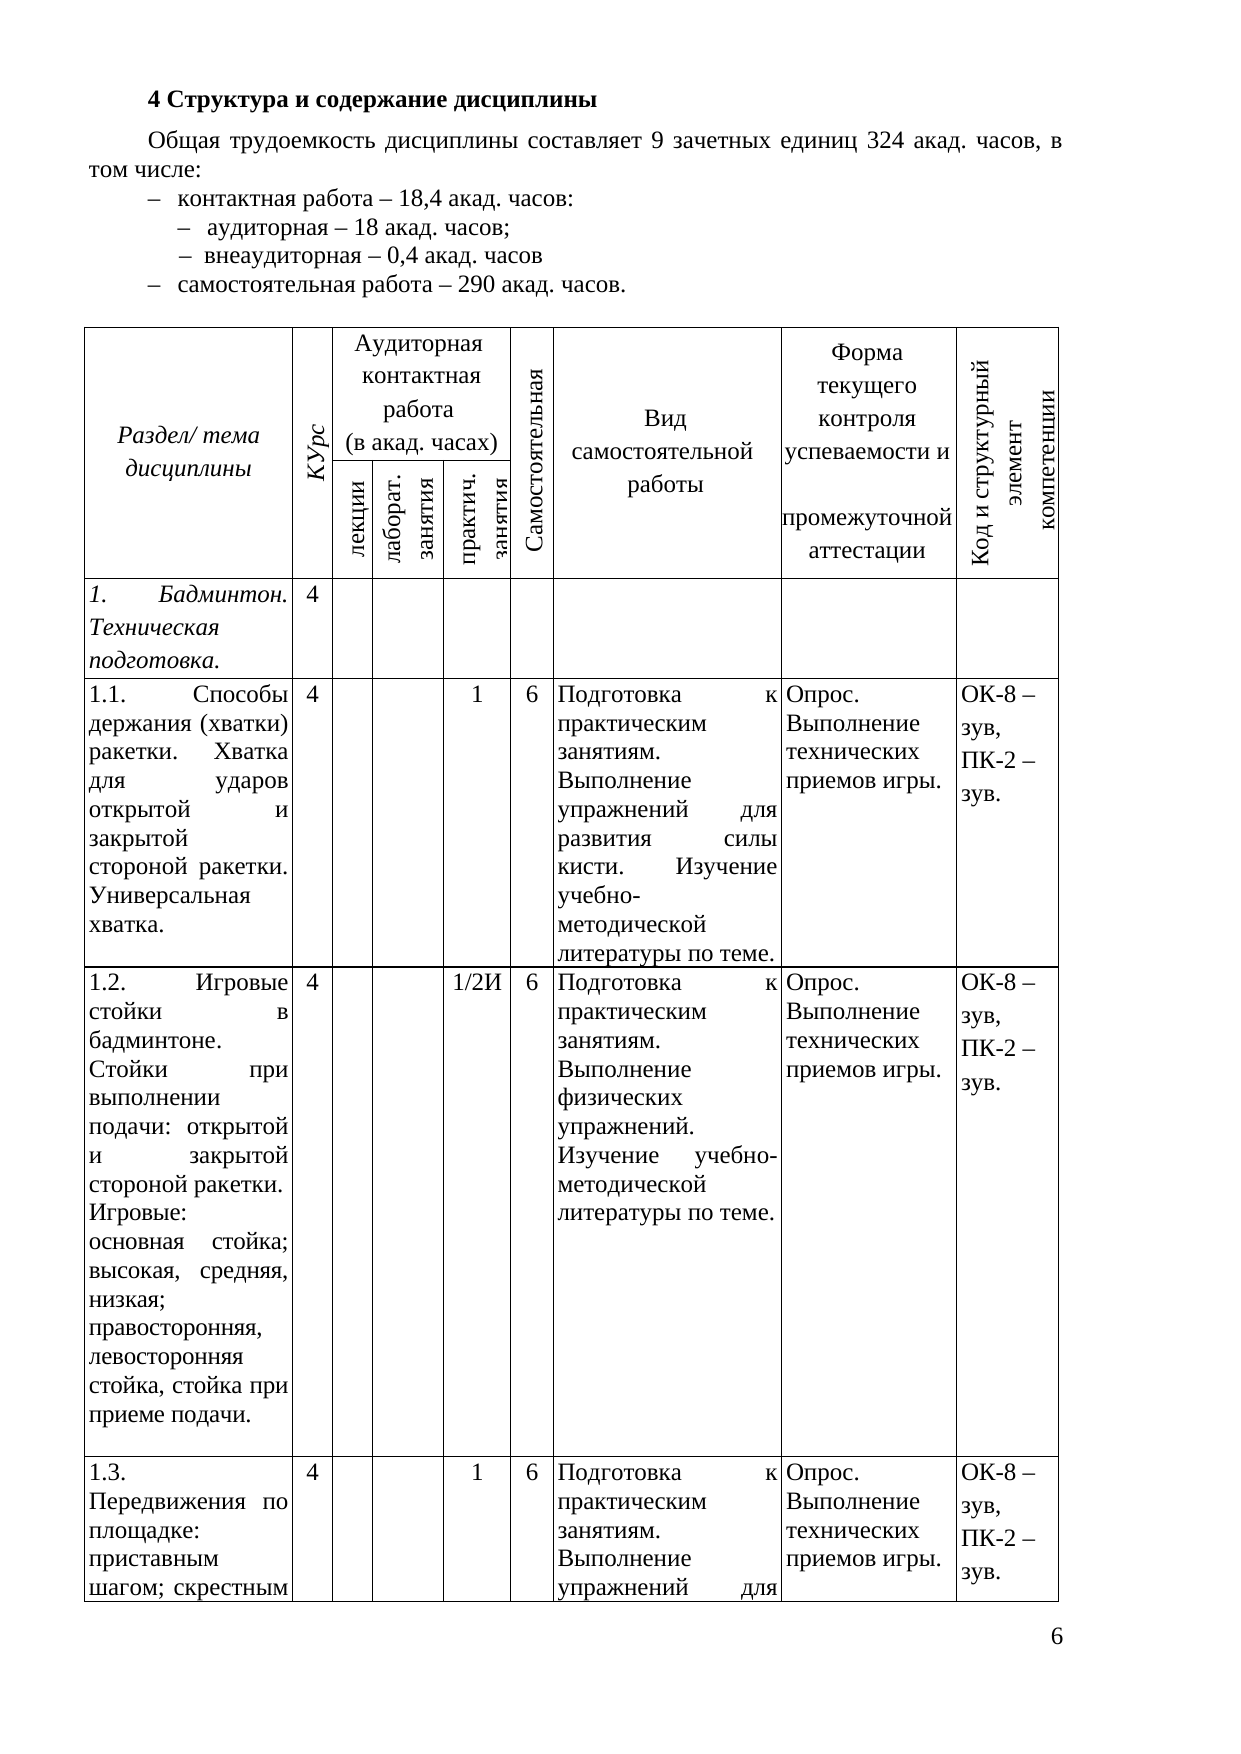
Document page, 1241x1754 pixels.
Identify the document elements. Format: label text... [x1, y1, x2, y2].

table_cell [373, 579, 443, 678]
table_cell 4 [293, 968, 332, 1456]
table_cell 1.3. Передвижения по площадке: приставным шагом; скрестным шагом; выпады вперед, в сторону. [85, 1457, 292, 1601]
table_cell лаборат. занятия [373, 461, 443, 578]
text – аудиторная – 18 акад. часов; [89, 212, 1063, 240]
table_header Раздел/ тема дисциплины [85, 328, 292, 578]
table_header Код и структурный элемент компетенции [957, 328, 1058, 578]
table_cell Подготовка к практическим занятиям. Выполнение упражнений для развития силы кисти. Изучение учебно-методической литературы по теме. [554, 679, 781, 966]
table_cell Опрос. Выполнение технических приемов игры. [782, 679, 956, 966]
table_cell лекции [333, 461, 372, 578]
table_cell 6 [511, 679, 553, 966]
table_cell 1 [444, 1457, 510, 1601]
table_header Аудиторная контактная работа (в акад. часах) [333, 328, 510, 460]
table_cell [333, 579, 372, 678]
table_header КУрс [293, 328, 332, 578]
table_cell [373, 679, 443, 966]
table_cell [373, 1457, 443, 1601]
table_header Вид самостоятельной работы [554, 328, 781, 578]
table_cell [444, 579, 510, 678]
table_cell ОК-8 – зув, ПК-2 – зув. [957, 1457, 1058, 1601]
table_cell 4 [293, 679, 332, 966]
table_cell [373, 968, 443, 1456]
table_cell 1. Бадминтон. Техническая подготовка. [85, 579, 292, 678]
table_cell ОК-8 – зув, ПК-2 – зув. [957, 968, 1058, 1456]
table_cell 1.1. Способы держания (хватки) ракетки. Хватка для ударов открытой и закрытой стороной ракетки. Универсальная хватка. [85, 679, 292, 966]
table_cell Подготовка к практическим занятиям. Выполнение физических упражнений. Изучение учебно-методической литературы по теме. [554, 968, 781, 1456]
subtitle 4 Структура и содержание дисциплины [148, 84, 1063, 113]
table_cell [554, 579, 781, 678]
table_cell 1/2И [444, 968, 510, 1456]
table_cell ОК-8 – зув, ПК-2 – зув. [957, 679, 1058, 966]
table_cell 1 [444, 679, 510, 966]
table_cell [333, 968, 372, 1456]
table_cell Опрос. Выполнение технических приемов игры. [782, 1457, 956, 1601]
table_header Форма текущего контроля успеваемости и промежуточной аттестации [782, 328, 956, 578]
text – самостоятельная работа – 290 акад. часов. [89, 269, 1063, 298]
table_cell [957, 579, 1058, 678]
table_cell 6 [511, 1457, 553, 1601]
table_cell [511, 579, 553, 678]
text Общая трудоемкость дисциплины составляет 9 зачетных единиц 324 акад. часов, в том числе: [89, 125, 1063, 183]
table_cell 4 [293, 579, 332, 678]
table_cell 6 [511, 968, 553, 1456]
table_cell [782, 579, 956, 678]
table_cell Опрос. Выполнение технических приемов игры. [782, 968, 956, 1456]
text – внеаудиторная – 0,4 акад. часов [89, 240, 1063, 269]
table_cell практич. занятия [444, 461, 510, 578]
table_header Самостоятельная работа (в акад. часах) [511, 328, 553, 578]
table_cell [333, 679, 372, 966]
text – контактная работа – 18,4 акад. часов: [89, 183, 1063, 212]
table_cell 4 [293, 1457, 332, 1601]
table_cell 1.2. Игровые стойки в бадминтоне. Стойки при выполнении подачи: открытой и закрытой стороной ракетки. Игровые: основная стойка; высокая, средняя, низкая; правосторонняя, левосторонняя стойка, стойка при приеме подачи. [85, 968, 292, 1456]
table_cell [333, 1457, 372, 1601]
